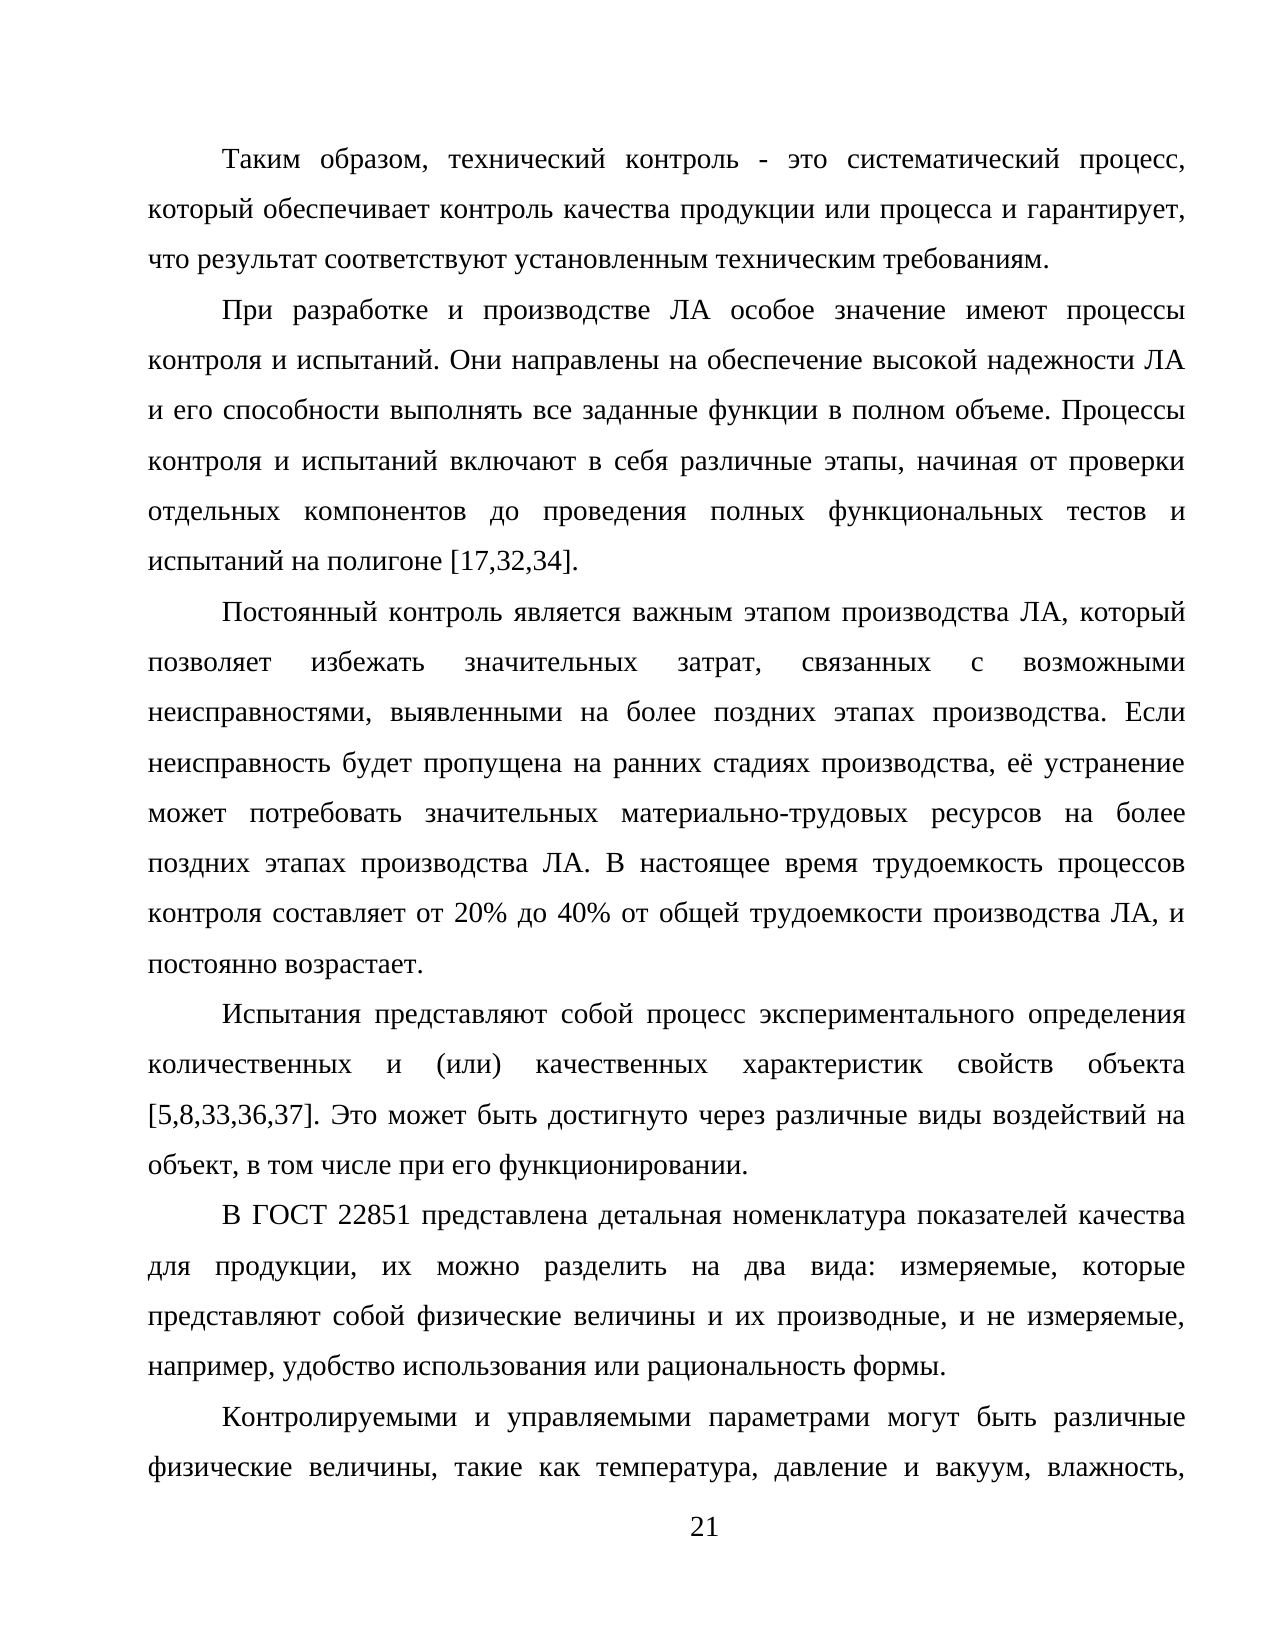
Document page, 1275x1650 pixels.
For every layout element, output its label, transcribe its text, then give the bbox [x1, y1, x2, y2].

text В ГОСТ 22851 представлена детальная номенклатура показателей качества для продукции, их можно разделить на два вида: измеряемые, которые представляют собой физические величины и их производные, и не измеряемые, например, удобство использования или рациональность формы. [148, 1197, 1186, 1382]
text Испытания представляют собой процесс экспериментального определения количественных и (или) качественных характеристик свойств объекта [5,8,33,36,37]. Это может быть достигнуто через различные виды воздействий на объект, в том числе при его функционировании. [148, 996, 1186, 1181]
text Таким образом, технический контроль - это систематический процесс, который обеспечивает контроль качества продукции или процесса и гарантирует, что результат соответствуют установленным техническим требованиям. [148, 141, 1186, 275]
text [148, 1399, 1186, 1483]
text При разработке и производстве ЛА особое значение имеют процессы контроля и испытаний. Они направлены на обеспечение высокой надежности ЛА и его способности выполнять все заданные функции в полном объеме. Процессы контроля и испытаний включают в себя различные этапы, начиная от проверки отдельных компонентов до проведения полных функциональных тестов и испытаний на полигоне [17,32,34]. [148, 292, 1186, 577]
text Постоянный контроль является важным этапом производства ЛА, который позволяет избежать значительных затрат, связанных с возможными неисправностями, выявленными на более поздних этапах производства. Если неисправность будет пропущена на ранних стадиях производства, её устранение может потребовать значительных материально-трудовых ресурсов на более поздних этапах производства ЛА. В настоящее время трудоемкость процессов контроля составляет от 20% до 40% от общей трудоемкости производства ЛА, и постоянно возрастает. [148, 594, 1186, 979]
